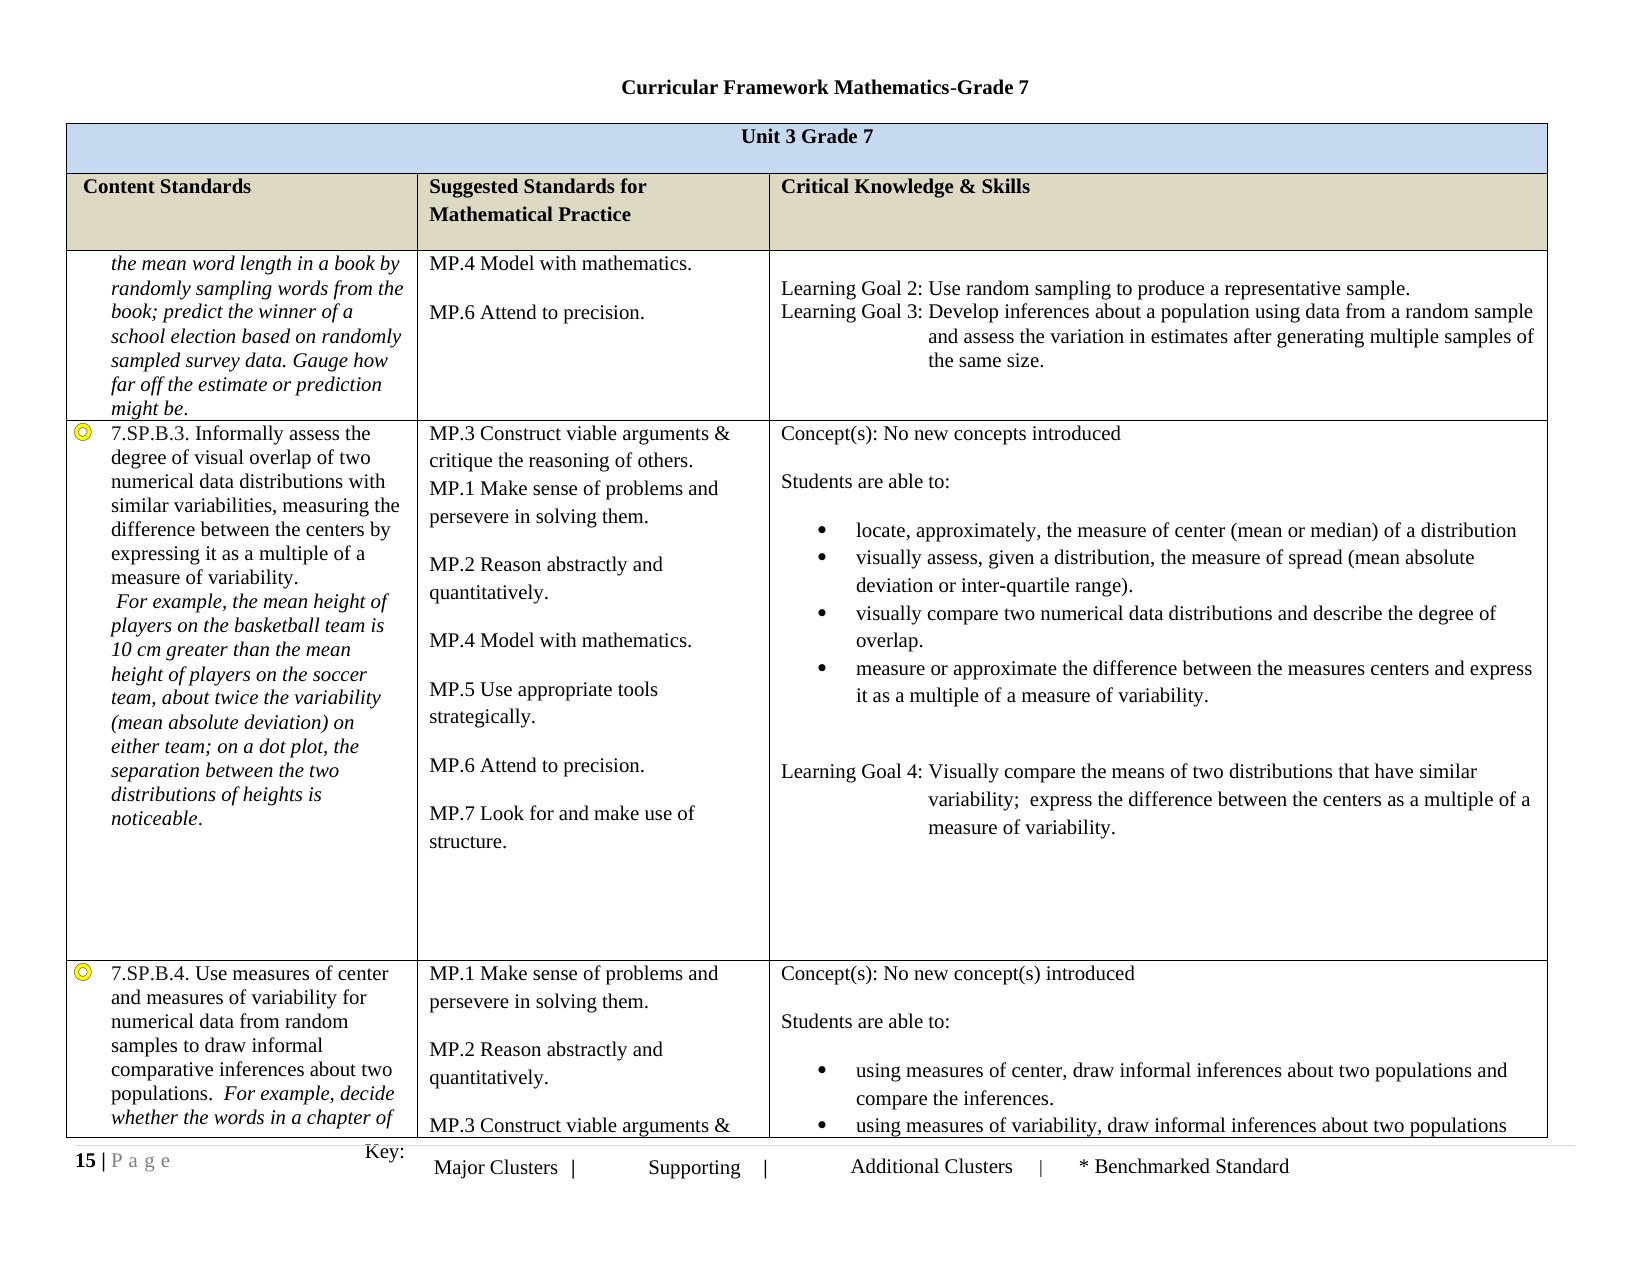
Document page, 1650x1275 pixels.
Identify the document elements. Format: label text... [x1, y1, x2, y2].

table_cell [418, 961, 769, 1137]
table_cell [67, 961, 417, 1137]
picture [74, 963, 92, 981]
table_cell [770, 961, 1547, 1137]
table_cell 7.SP.B.3. Informally assess the degree of visual overlap of two numerical data distributions with similar variabilities, measuring the difference between the centers by expressing it as a multiple of a measure of variability. For example, the mean height of players on the basketball team is 10 cm greater than the mean height of players on the soccer team, about twice the variability (mean absolute deviation) on either team; on a dot plot, the separation between the two distributions of heights is noticeable. [67, 421, 417, 960]
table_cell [770, 251, 1547, 420]
picture [74, 423, 92, 441]
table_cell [67, 251, 417, 420]
table_cell MP.3 Construct viable arguments & critique the reasoning of others. MP.1 Make sense of problems and persevere in solving them. MP.2 Reason abstractly and quantitatively. MP.4 Model with mathematics. MP.5 Use appropriate tools strategically. MP.6 Attend to precision. MP.7 Look for and make use of structure. [418, 421, 769, 960]
table_cell Concept(s): No new concepts introduced Students are able to: locate, approximately, the measure of center (mean or median) of a distribution visually assess, given a distribution, the measure of spread (mean absolute deviation or inter-quartile range). visually compare two numerical data distributions and describe the degree of overlap. measure or approximate the difference between the measures centers and express it as a multiple of a measure of variability. Learning Goal 4: Visually compare the means of two distributions that have similar variability; express the difference between the centers as a multiple of a measure of variability. [770, 421, 1547, 960]
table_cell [418, 251, 769, 420]
table_header Unit 3 Grade 7 [67, 124, 1547, 173]
table_cell Suggested Standards for Mathematical Practice [418, 174, 769, 250]
table_cell Critical Knowledge & Skills [770, 174, 1547, 250]
table_cell Content Standards [67, 174, 417, 250]
